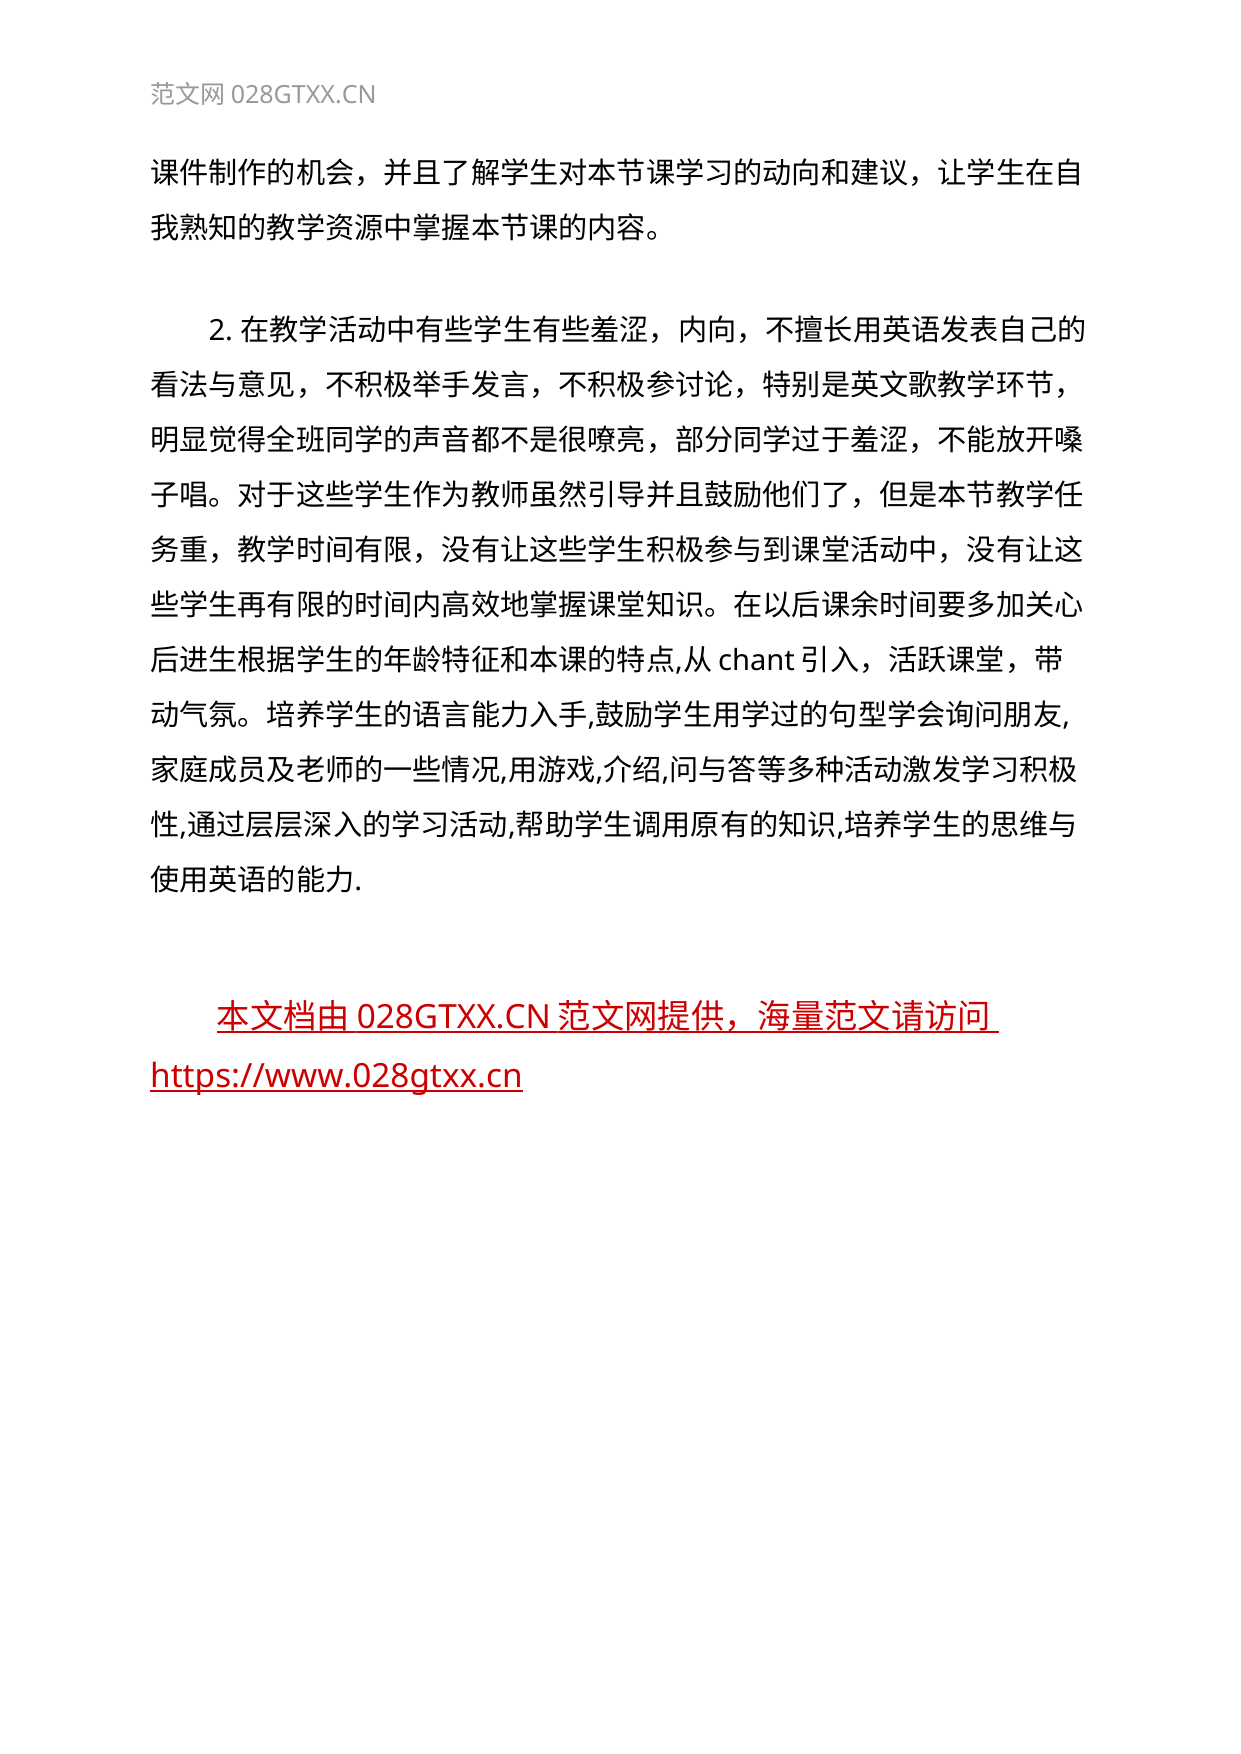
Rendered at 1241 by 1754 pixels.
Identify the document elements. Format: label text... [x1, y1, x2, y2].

text 本文档由028GTXX.CN范文网提供，海量范文请访问 https://www.028gtxx.cn [150, 989, 1090, 1097]
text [150, 150, 1090, 247]
text 2. 在教学活动中有些学生有些羞涩，内向，不擅长用英语发表自己的看法与意见，不积极举手发言，不积极参讨论，特别是英文歌教学环节，明显觉得全班同学的声音都不是很嘹亮，部分同学过于羞涩，不能放开嗓子唱。对于这些学生作为教师虽然引导并且鼓励他们了，但是本节教学任务重，教学时间有限，没有让这些学生积极参与到课堂活动中，没有让这些学生再有限的时间内高效地掌握课堂知识。在以后课余时间要多加关心后进生根据学生的年龄特征和本课的特点,从chant引入，活跃课堂，带动气氛。培养学生的语言能力入手,鼓励学生用学过的句型学会询问朋友,家庭成员及老师的一些情况,用游戏,介绍,问与答等多种活动激发学习积极性,通过层层深入的学习活动,帮助学生调用原有的知识,培养学生的思维与使用英语的能力. [150, 307, 1090, 898]
